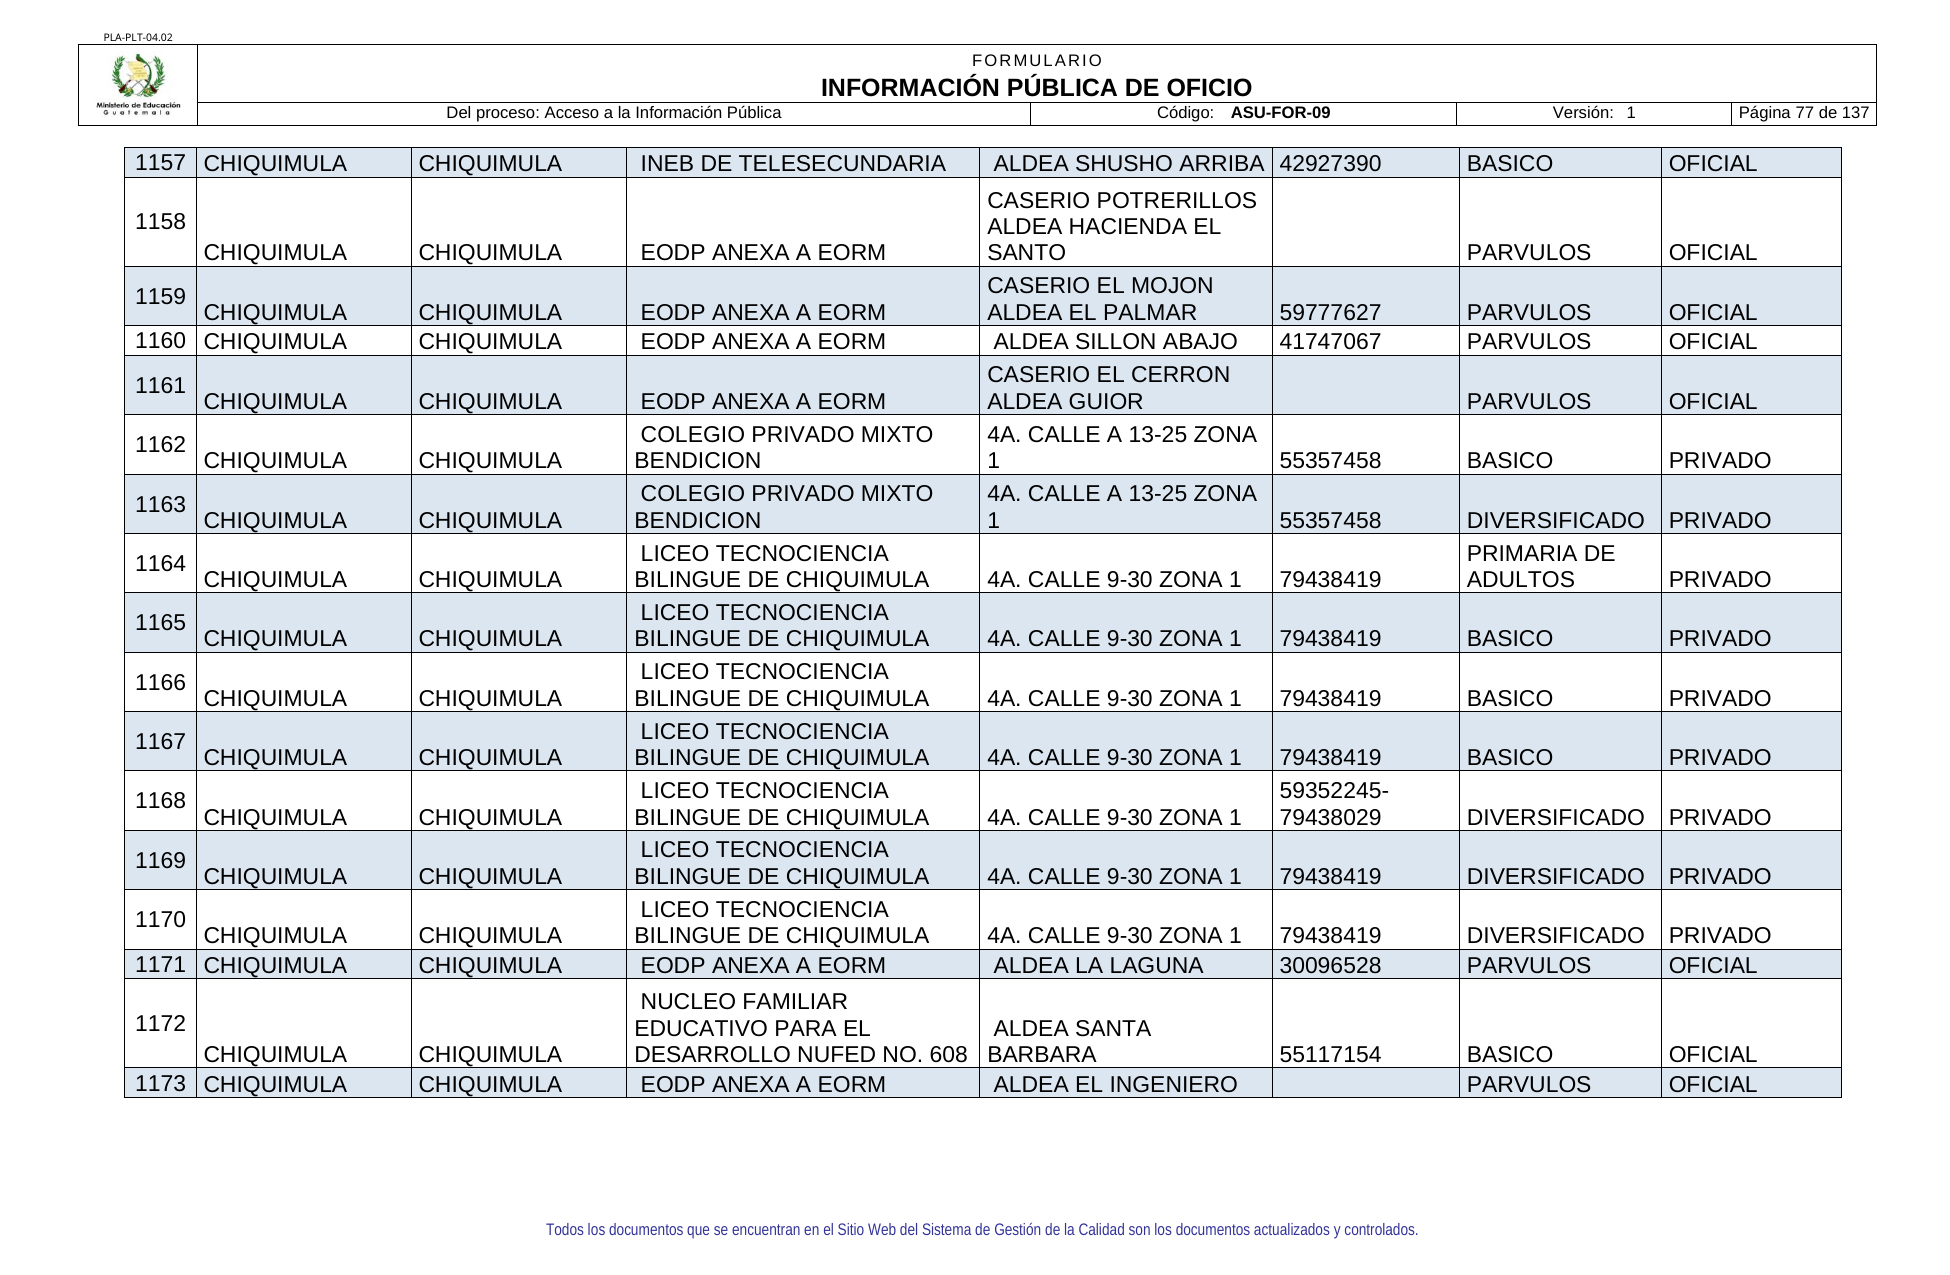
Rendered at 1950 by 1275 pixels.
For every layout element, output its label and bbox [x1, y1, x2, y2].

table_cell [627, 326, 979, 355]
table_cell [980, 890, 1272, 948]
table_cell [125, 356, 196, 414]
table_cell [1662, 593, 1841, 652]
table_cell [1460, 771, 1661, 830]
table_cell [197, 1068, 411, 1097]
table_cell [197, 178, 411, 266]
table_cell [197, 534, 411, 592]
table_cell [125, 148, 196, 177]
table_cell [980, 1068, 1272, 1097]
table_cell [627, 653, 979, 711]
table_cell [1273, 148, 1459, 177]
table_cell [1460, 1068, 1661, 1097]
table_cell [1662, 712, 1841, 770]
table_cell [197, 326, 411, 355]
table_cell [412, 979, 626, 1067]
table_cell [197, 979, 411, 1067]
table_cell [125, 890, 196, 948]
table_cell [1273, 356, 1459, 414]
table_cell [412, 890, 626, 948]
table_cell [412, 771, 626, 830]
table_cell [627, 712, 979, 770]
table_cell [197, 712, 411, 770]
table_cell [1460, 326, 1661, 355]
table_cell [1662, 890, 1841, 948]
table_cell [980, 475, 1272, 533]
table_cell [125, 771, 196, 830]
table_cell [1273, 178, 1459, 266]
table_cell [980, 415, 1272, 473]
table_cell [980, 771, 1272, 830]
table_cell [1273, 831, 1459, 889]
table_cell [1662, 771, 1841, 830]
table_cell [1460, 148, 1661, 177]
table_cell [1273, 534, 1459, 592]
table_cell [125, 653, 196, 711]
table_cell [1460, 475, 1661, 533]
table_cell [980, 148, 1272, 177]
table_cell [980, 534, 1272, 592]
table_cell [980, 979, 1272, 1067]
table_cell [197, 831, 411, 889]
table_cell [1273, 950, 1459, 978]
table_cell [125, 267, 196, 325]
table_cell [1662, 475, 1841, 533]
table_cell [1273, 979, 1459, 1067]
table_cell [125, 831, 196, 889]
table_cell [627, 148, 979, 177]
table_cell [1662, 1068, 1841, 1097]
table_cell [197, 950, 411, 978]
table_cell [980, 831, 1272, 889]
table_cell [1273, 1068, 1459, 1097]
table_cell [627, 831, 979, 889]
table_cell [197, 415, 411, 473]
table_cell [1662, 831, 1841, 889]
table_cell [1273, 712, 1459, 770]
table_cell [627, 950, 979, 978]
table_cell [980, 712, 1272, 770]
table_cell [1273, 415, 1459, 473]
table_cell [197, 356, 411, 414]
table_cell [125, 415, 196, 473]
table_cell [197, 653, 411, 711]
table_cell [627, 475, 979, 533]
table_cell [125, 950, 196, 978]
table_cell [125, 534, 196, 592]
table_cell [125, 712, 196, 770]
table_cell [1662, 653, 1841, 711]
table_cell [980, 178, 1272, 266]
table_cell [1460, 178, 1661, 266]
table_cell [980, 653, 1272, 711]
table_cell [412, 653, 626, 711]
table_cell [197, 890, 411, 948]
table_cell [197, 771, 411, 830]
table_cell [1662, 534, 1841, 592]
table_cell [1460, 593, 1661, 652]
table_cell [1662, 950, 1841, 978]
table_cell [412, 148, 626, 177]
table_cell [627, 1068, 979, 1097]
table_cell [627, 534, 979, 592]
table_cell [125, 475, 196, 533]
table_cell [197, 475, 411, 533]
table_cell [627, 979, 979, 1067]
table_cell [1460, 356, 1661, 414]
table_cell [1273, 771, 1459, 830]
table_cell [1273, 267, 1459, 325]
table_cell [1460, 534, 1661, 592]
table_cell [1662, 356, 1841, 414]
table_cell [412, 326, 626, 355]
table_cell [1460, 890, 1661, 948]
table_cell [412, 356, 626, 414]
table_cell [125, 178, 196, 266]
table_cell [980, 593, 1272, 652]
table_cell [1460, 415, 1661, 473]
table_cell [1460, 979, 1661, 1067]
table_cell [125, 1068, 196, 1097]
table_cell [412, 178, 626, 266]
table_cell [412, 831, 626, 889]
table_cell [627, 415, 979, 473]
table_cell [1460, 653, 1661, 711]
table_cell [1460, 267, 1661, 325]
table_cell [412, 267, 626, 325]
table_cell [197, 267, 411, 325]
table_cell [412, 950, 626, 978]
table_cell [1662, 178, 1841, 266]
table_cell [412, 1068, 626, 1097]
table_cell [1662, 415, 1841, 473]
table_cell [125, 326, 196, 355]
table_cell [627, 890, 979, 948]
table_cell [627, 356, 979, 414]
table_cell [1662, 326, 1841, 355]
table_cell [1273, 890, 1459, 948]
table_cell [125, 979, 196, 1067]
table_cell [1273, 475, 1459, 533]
picture [95, 51, 181, 117]
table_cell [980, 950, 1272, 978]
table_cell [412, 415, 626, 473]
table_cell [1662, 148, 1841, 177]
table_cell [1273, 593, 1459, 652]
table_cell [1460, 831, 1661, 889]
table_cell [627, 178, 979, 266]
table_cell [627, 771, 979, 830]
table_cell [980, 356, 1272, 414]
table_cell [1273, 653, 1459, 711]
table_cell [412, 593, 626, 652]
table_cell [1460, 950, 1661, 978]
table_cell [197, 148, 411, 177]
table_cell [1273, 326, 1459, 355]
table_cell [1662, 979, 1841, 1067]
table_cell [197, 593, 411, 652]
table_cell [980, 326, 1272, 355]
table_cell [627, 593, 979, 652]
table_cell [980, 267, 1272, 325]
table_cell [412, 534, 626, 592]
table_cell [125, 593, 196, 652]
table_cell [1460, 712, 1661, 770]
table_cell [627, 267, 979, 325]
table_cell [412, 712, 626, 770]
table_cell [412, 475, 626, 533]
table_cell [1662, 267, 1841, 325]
